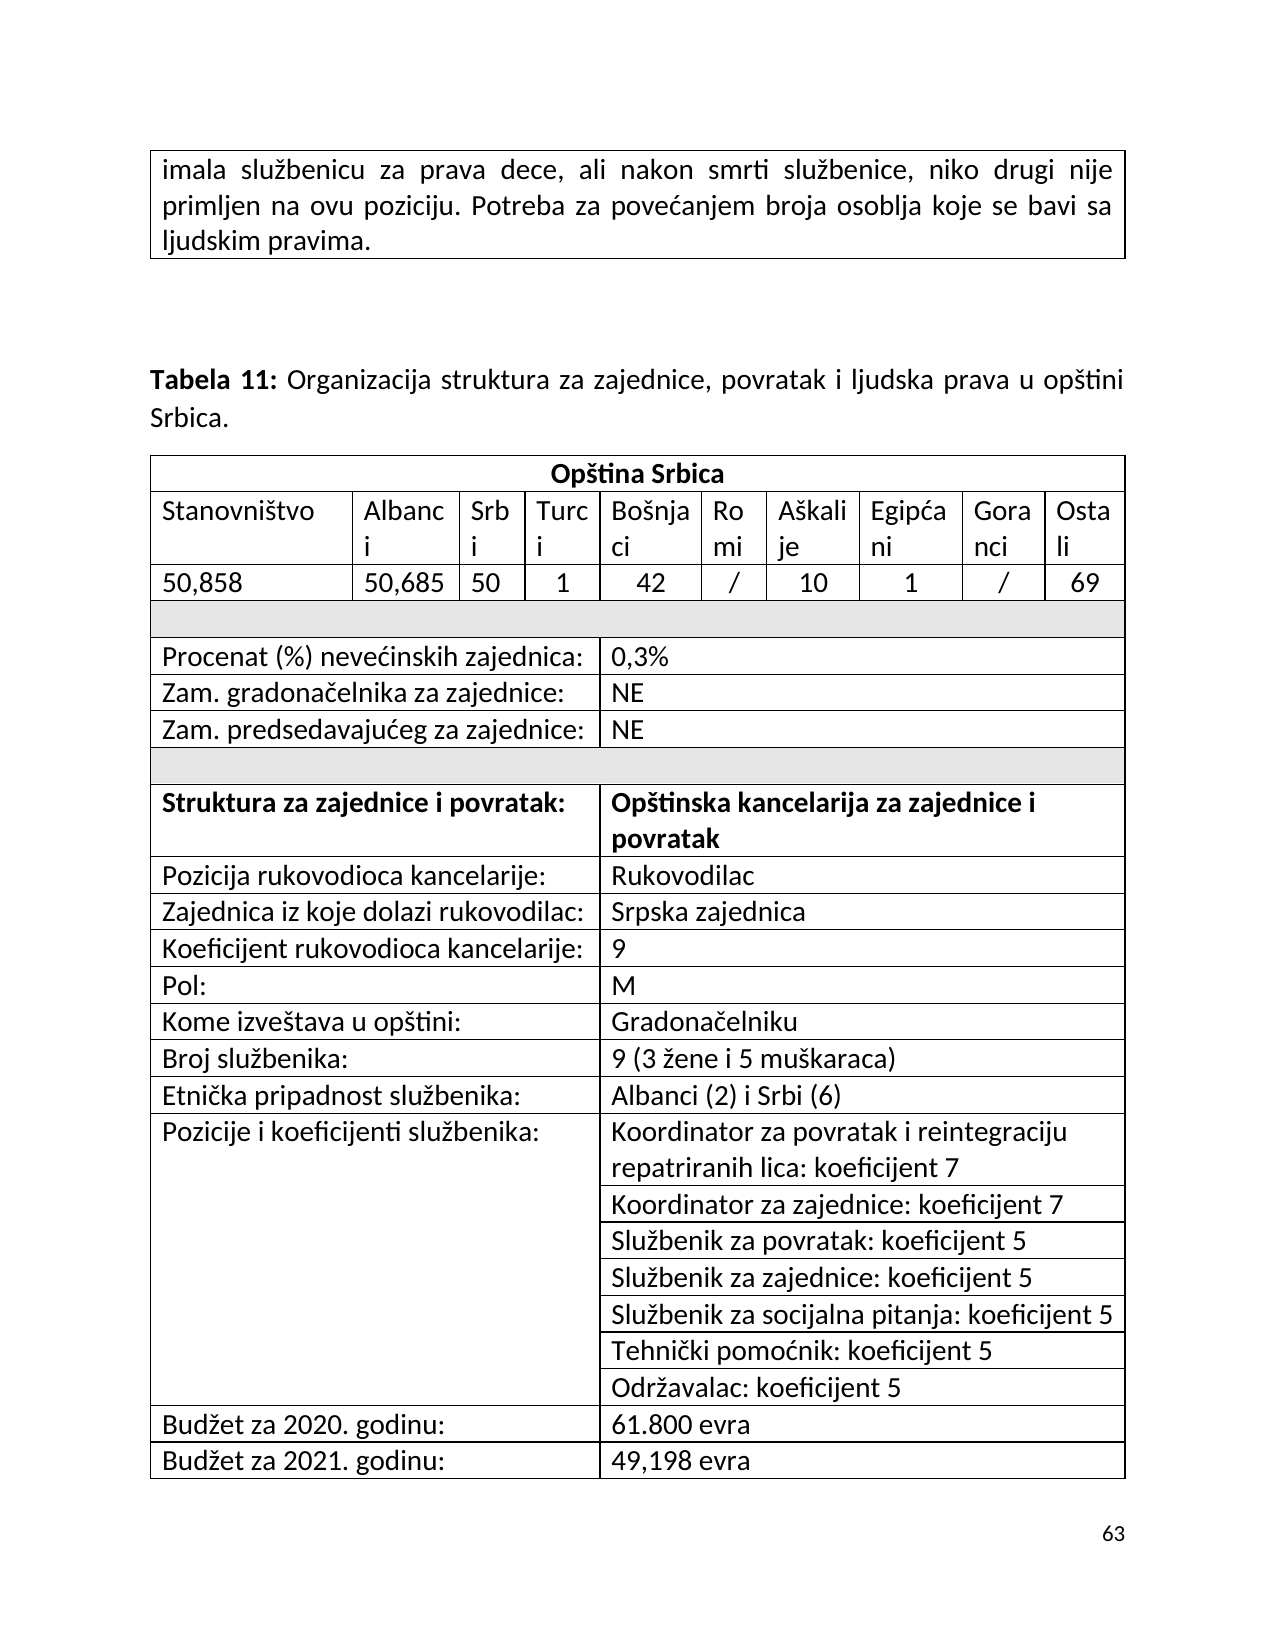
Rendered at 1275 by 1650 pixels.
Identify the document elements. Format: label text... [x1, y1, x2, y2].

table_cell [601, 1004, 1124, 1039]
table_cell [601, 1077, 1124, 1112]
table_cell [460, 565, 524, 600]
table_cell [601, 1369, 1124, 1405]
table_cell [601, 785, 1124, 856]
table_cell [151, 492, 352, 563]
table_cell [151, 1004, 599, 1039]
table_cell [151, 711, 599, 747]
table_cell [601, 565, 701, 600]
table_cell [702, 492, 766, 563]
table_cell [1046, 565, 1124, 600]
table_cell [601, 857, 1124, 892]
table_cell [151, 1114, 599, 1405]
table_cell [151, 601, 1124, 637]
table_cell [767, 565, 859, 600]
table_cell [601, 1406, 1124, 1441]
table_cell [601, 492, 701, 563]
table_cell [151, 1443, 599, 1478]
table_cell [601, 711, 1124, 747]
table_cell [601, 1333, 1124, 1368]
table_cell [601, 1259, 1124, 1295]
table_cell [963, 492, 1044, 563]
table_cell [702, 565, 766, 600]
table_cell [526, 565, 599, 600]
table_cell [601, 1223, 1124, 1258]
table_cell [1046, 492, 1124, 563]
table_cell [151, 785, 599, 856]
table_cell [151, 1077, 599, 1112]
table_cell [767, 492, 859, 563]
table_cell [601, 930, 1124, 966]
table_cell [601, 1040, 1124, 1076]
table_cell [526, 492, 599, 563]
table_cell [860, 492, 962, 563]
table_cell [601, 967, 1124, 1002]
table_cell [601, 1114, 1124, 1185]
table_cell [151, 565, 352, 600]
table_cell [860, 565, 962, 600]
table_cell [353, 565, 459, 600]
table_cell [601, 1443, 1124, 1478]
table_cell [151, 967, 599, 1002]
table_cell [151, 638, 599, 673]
text Tabela 11: Organizacija struktura za zajednice, povratak i lјudska prava u opštini Srbica. [150, 361, 1125, 435]
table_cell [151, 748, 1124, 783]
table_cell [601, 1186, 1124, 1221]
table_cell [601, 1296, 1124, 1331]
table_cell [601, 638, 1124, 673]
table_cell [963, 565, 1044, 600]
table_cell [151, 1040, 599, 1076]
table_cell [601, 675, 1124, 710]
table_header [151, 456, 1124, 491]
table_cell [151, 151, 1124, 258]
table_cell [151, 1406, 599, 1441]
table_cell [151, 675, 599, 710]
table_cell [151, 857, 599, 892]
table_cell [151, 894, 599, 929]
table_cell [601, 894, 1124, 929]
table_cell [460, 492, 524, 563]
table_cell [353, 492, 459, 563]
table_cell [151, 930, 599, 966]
